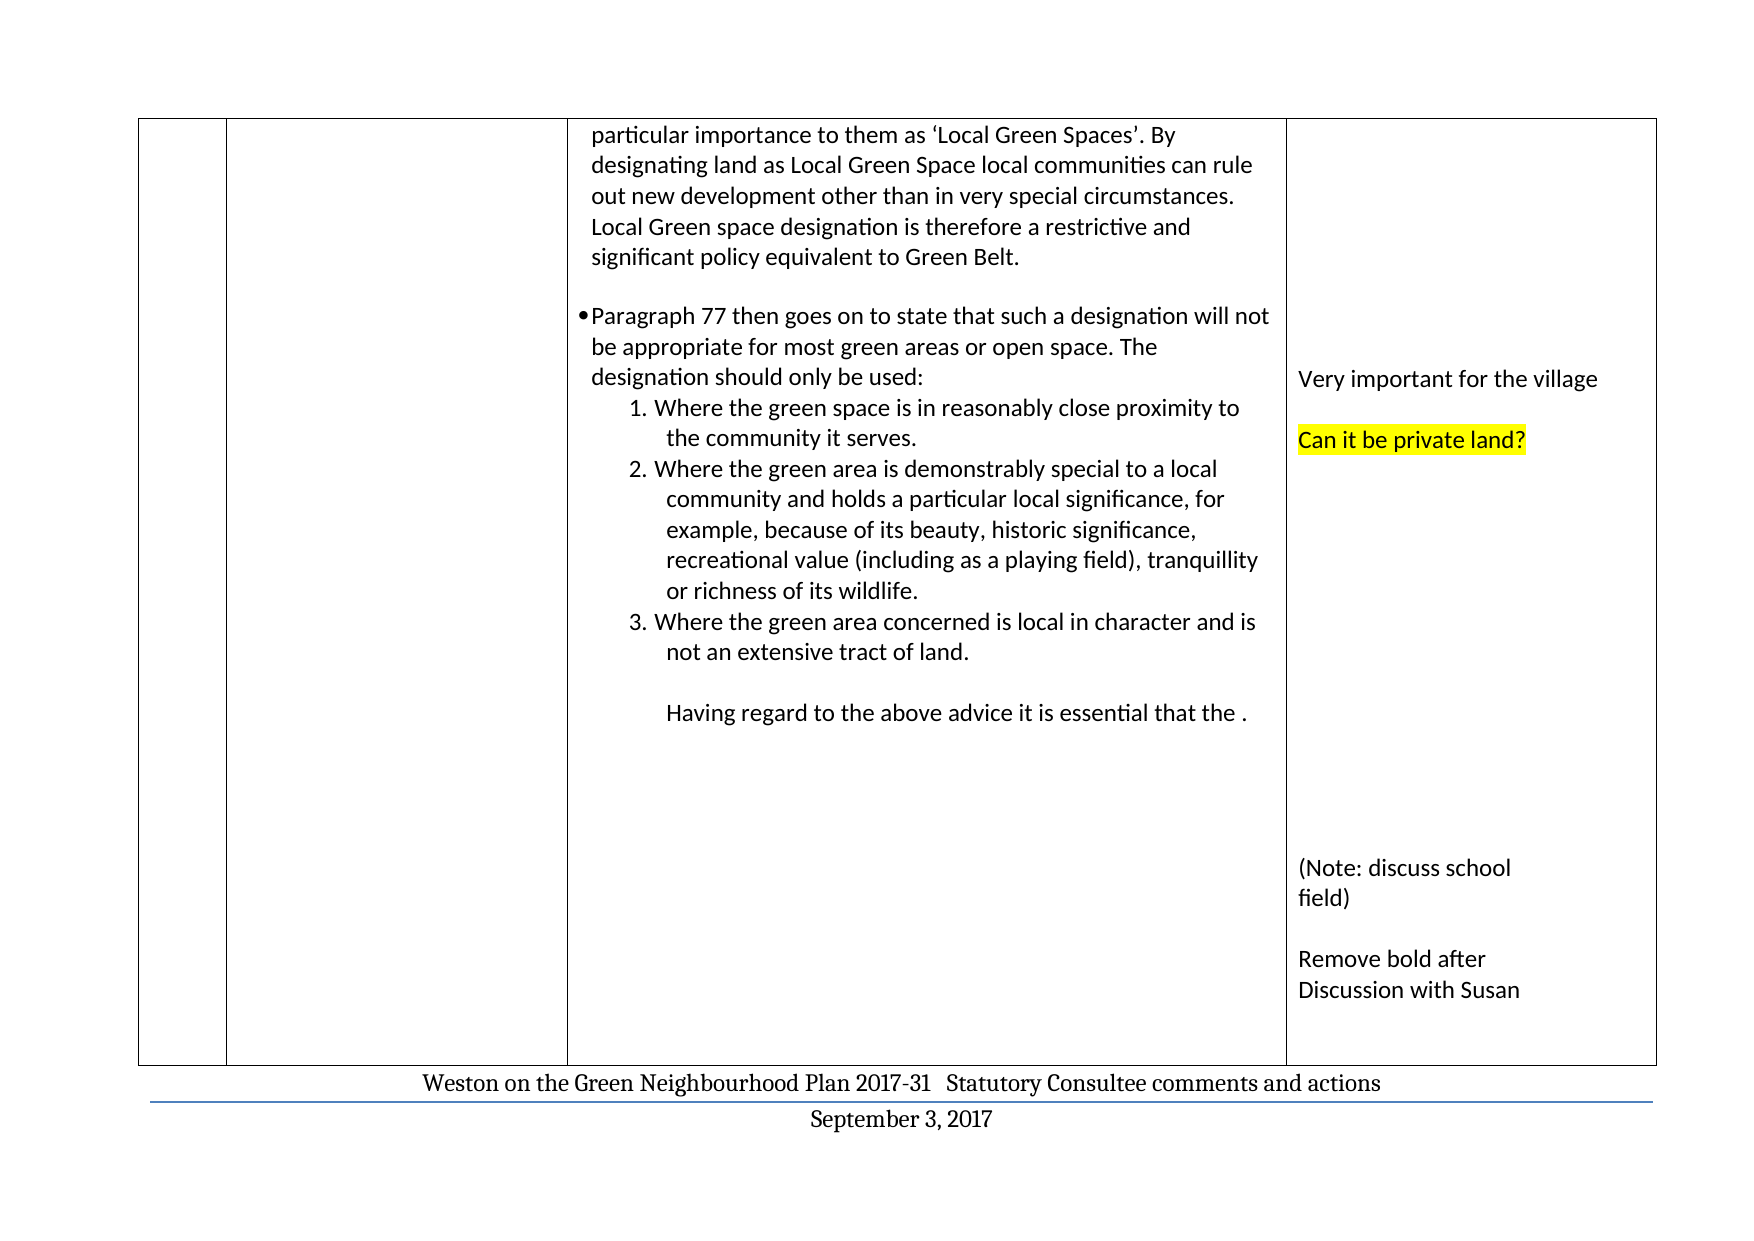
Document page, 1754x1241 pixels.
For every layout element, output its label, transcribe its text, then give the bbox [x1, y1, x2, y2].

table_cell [1287, 119, 1656, 1065]
table_cell 6 [139, 119, 226, 1065]
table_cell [227, 119, 567, 1065]
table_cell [568, 119, 1286, 1065]
